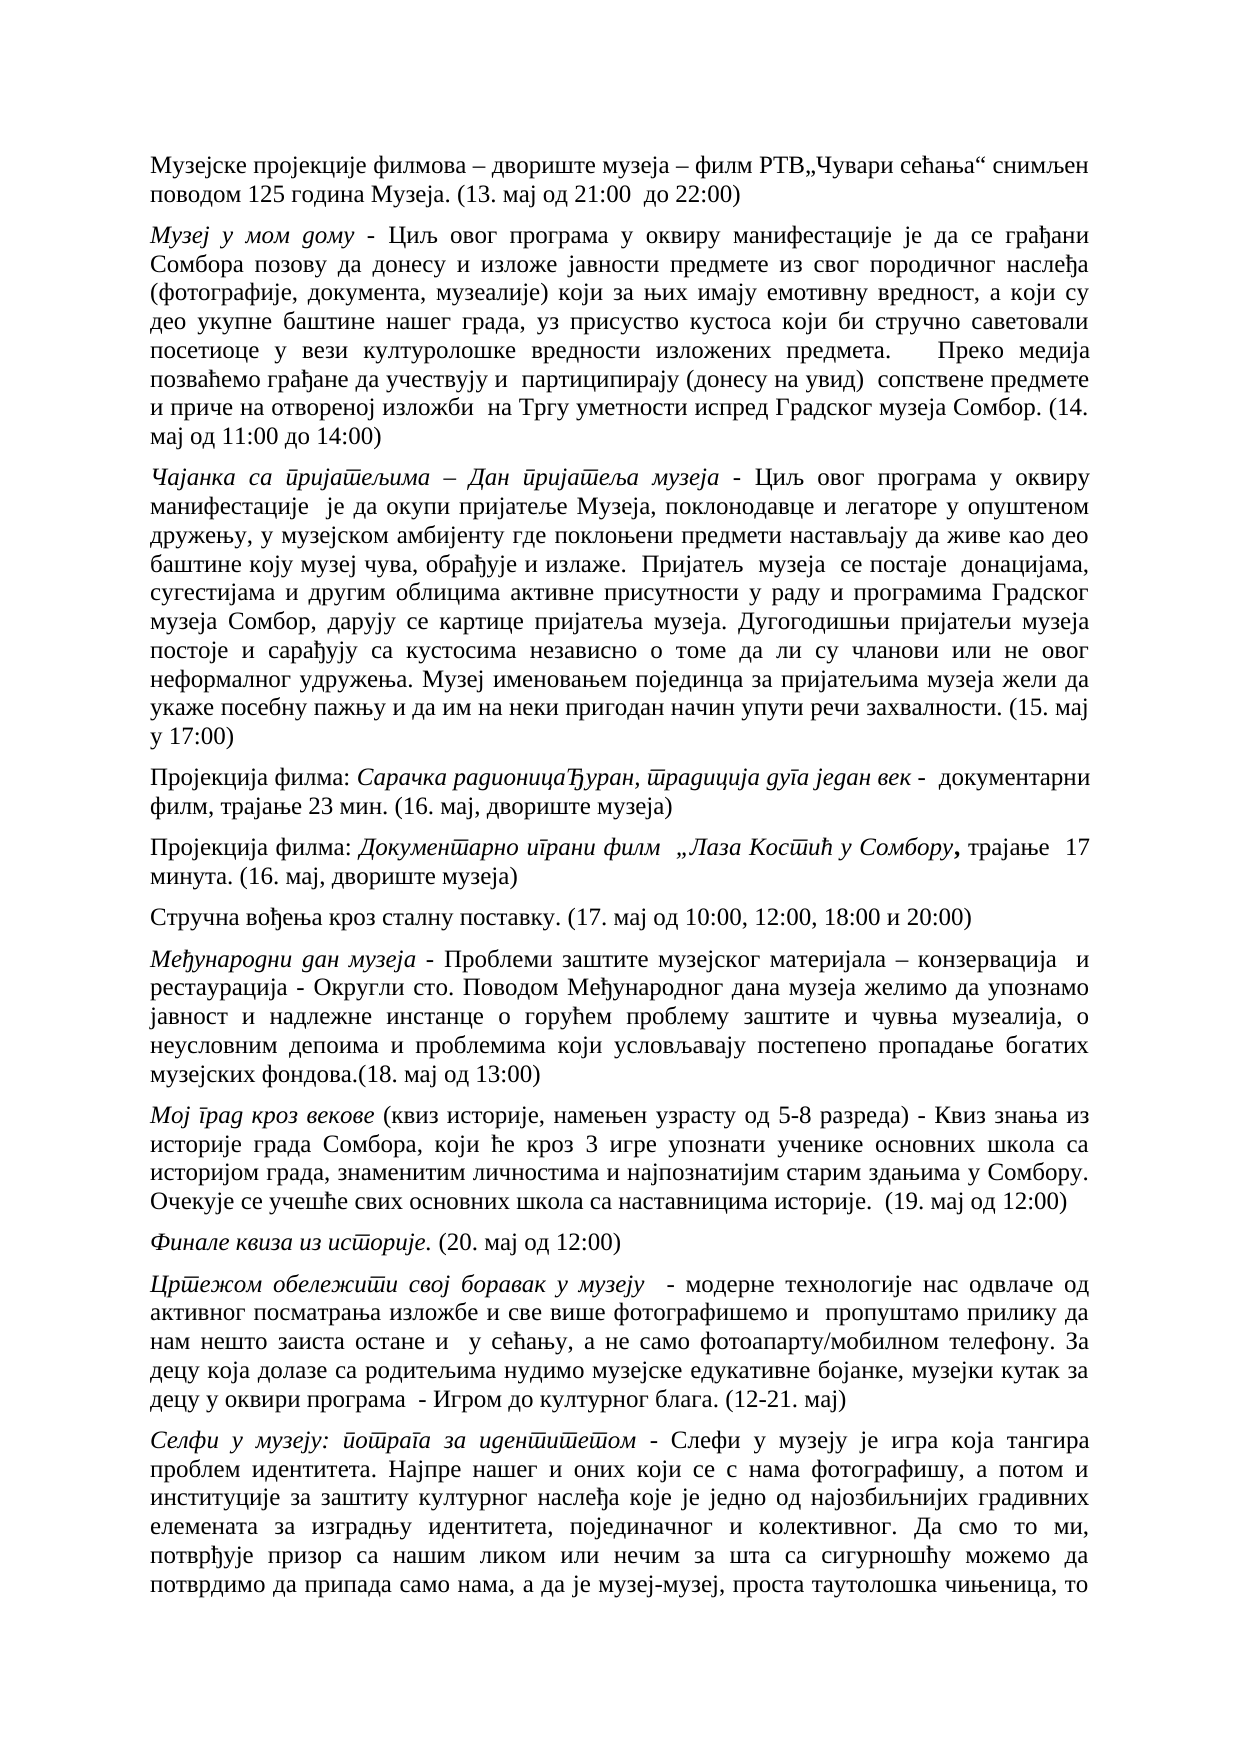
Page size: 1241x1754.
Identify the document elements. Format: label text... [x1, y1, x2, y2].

text Стручна вођења кроз сталну поставку. (17. мај од 10:00, 12:00, 18:00 и 20:00) [150, 902, 1090, 931]
text Музеј у мом дому - Циљ овог програма у оквиру манифестације је да се грађани Сомбора позову да донесу и изложе јавности предмете из свог породичног наслеђа (фотографије, документа, музеалије) који за њих имају емотивну вредност, а који су део укупне баштине нашег града, уз присуство кустоса који би стручно саветовали посетиоце у вези културолошке вредности изложених предмета. Преко медија позваћемо грађане да учествују и партиципирају (донесу на увид) сопствене предмете и приче на отвореној изложби на Тргу уметности испред Градског музеја Сомбор. (14. мај од 11:00 до 14:00) [150, 220, 1090, 450]
text Пројекција филма: Сарачка радионицаЂуран, традиција дуга један век - документарни филм, трајање 23 мин. (16. мај, двориште музеја) [150, 762, 1090, 820]
text Цртежом обележити свој боравак у музеју - модерне технологије нас одвлаче од активног посматрања изложбе и све више фотографишемо и пропуштамо прилику да нам нешто заиста остане и у сећању, а не само фотоапарту/мобилном телефону. За децу која долазе са родитељима нудимо музејске едукативне бојанке, музејки кутак за децу у оквири програма - Игром до културног блага. (12-21. мај) [150, 1269, 1090, 1412]
text Мој град кроз векове (квиз историје, намењен узрасту од 5-8 разреда) - Квиз знања из историје града Сомбора, који ће кроз 3 игре упознати ученике основних школа са историјом града, знаменитим личностима и најпознатијим старим здањима у Сомбору. Очекује се учешће свих основних школа са наставницима историје. (19. мај од 12:00) [150, 1100, 1090, 1215]
text Међународни дан музеја - Проблеми заштите музејског материјала – конзервација и рестаурација - Oкругли сто. Поводом Међународног дана музеја желимо да упознамо јавност и надлежне инстанце о горућем проблему заштите и чувња музеалија, о неусловним депоима и проблемима који условљавају постепено пропадање богатих музејских фондова.(18. мај од 13:00) [150, 944, 1090, 1087]
text Финале квиза из историје. (20. мај од 12:00) [150, 1227, 1090, 1256]
text Музејске пројекције филмова – двориште музеја – филм РТВ„Чувари сећања“ снимљен поводом 125 година Музеја. (13. мај од 21:00 до 22:00) [150, 150, 1090, 207]
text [150, 1425, 1090, 1597]
text Пројекција филма: Документарно играни филм „Лаза Костић у Сомбору, трајање 17 минута. (16. мај, двориште музеја) [150, 832, 1090, 890]
text Чајанка са пријатељима – Дан пријатеља музеја - Циљ овог програма у оквиру манифестације је да окупи пријатеље Музеја, поклонодавце и легаторе у опуштеном дружењу, у музејском амбијенту где поклоњени предмети настављају да живе као део баштине коју музеј чува, обрађује и излаже. Пријатељ музеја се постаје донацијама, сугестијама и другим облицима активне присутности у раду и програмима Градског музеја Сомбор, дарују се картице пријатеља музеја. Дугогодишњи пријатељи музеја постоје и сарађују са кустосима независно о томе да ли су чланови или не овог неформалног удружења. Музеј именовањем појединца за пријатељима музеја жели да укаже посебну пажњу и да им на неки пригодан начин упути речи захвалности. (15. мај у 17:00) [150, 462, 1090, 750]
